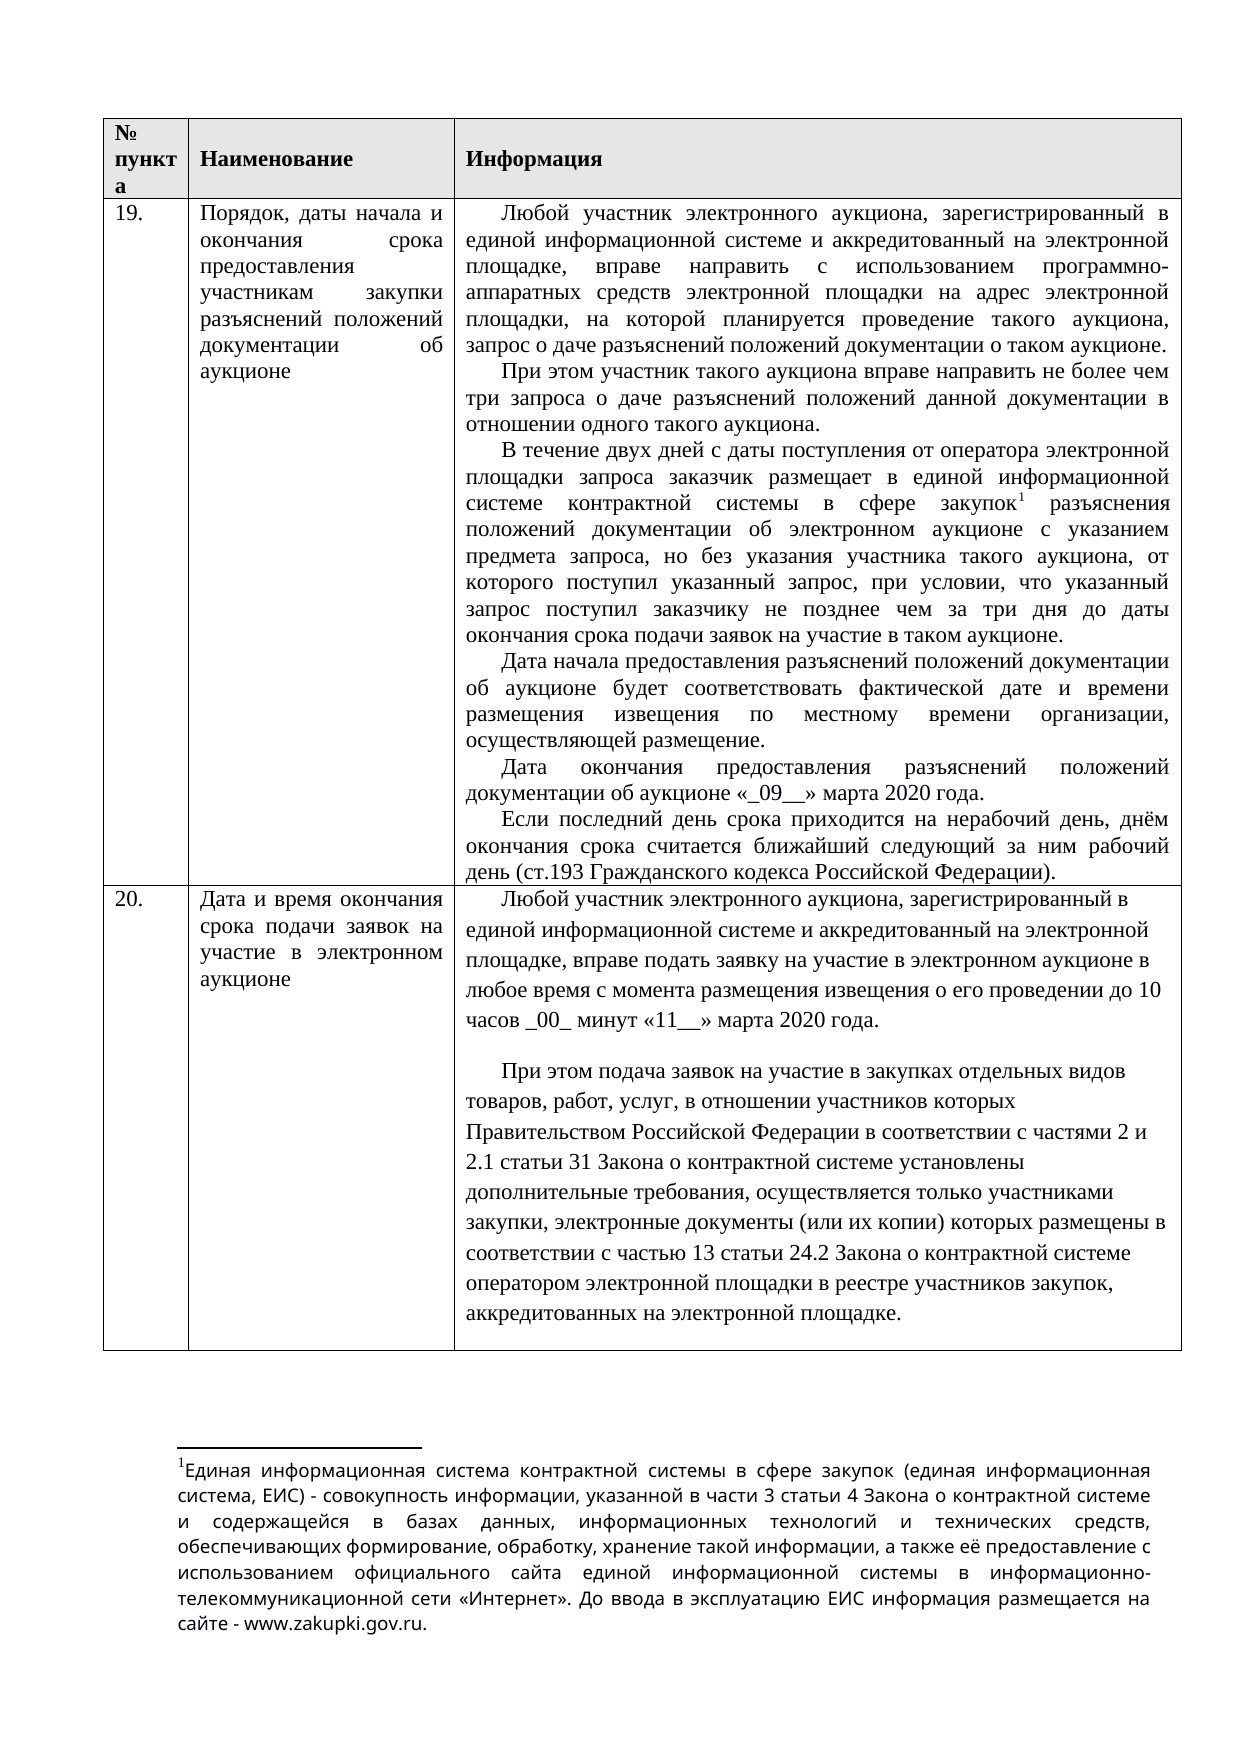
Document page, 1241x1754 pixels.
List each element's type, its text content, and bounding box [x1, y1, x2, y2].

table_cell [104, 886, 188, 1350]
table_header № пункта [104, 119, 188, 198]
table_cell [104, 199, 188, 884]
table_cell Порядок, даты начала и окончания срока предоставления участникам закупки разъяснений положений документации об аукционе [189, 199, 454, 884]
table_cell Любой участник электронного аукциона, зарегистрированный в единой информационной системе и аккредитованный на электронной площадке, вправе подать заявку на участие в электронном аукционе в любое время с момента размещения извещения о его проведении до 10 часов _00_ минут «11__» марта 2020 года. При этом подача заявок на участие в закупках отдельных видов товаров, работ, услуг, в отношении участников которых Правительством Российской Федерации в соответствии с частями 2 и 2.1 статьи 31 Закона о контрактной системе установлены дополнительные требования, осуществляется только участниками закупки, электронные документы (или их копии) которых размещены в соответствии с частью 13 статьи 24.2 Закона о контрактной системе оператором электронной площадки в реестре участников закупок, аккредитованных на электронной площадке. [455, 886, 1181, 1350]
table_header Наименование [189, 119, 454, 198]
table_cell Дата и время окончания срока подачи заявок на участие в электронном аукционе [189, 886, 454, 1350]
table_cell Любой участник электронного аукциона, зарегистрированный в единой информационной системе и аккредитованный на электронной площадке, вправе направить с использованием программно-аппаратных средств электронной площадки на адрес электронной площадки, на которой планируется проведение такого аукциона, запрос о даче разъяснений положений документации о таком аукционе. При этом участник такого аукциона вправе направить не более чем три запроса о даче разъяснений положений данной документации в отношении одного такого аукциона. В течение двух дней с даты поступления от оператора электронной площадки запроса заказчик размещает в единой информационной системе контрактной системы в сфере закупок разъяснения положений документации об электронном аукционе с указанием предмета запроса, но без указания участника такого аукциона, от которого поступил указанный запрос, при условии, что указанный запрос поступил заказчику не позднее чем за три дня до даты окончания срока подачи заявок на участие в таком аукционе. Дата начала предоставления разъяснений положений документации об аукционе будет соответствовать фактической дате и времени размещения извещения по местному времени организации, осуществляющей размещение. Дата окончания предоставления разъяснений положений документации об аукционе «_09__» марта 2020 года. Если последний день срока приходится на нерабочий день, днём окончания срока считается ближайший следующий за ним рабочий день (ст.193 Гражданского кодекса Российской Федерации). [455, 199, 1181, 884]
table_header Информация [455, 119, 1181, 198]
